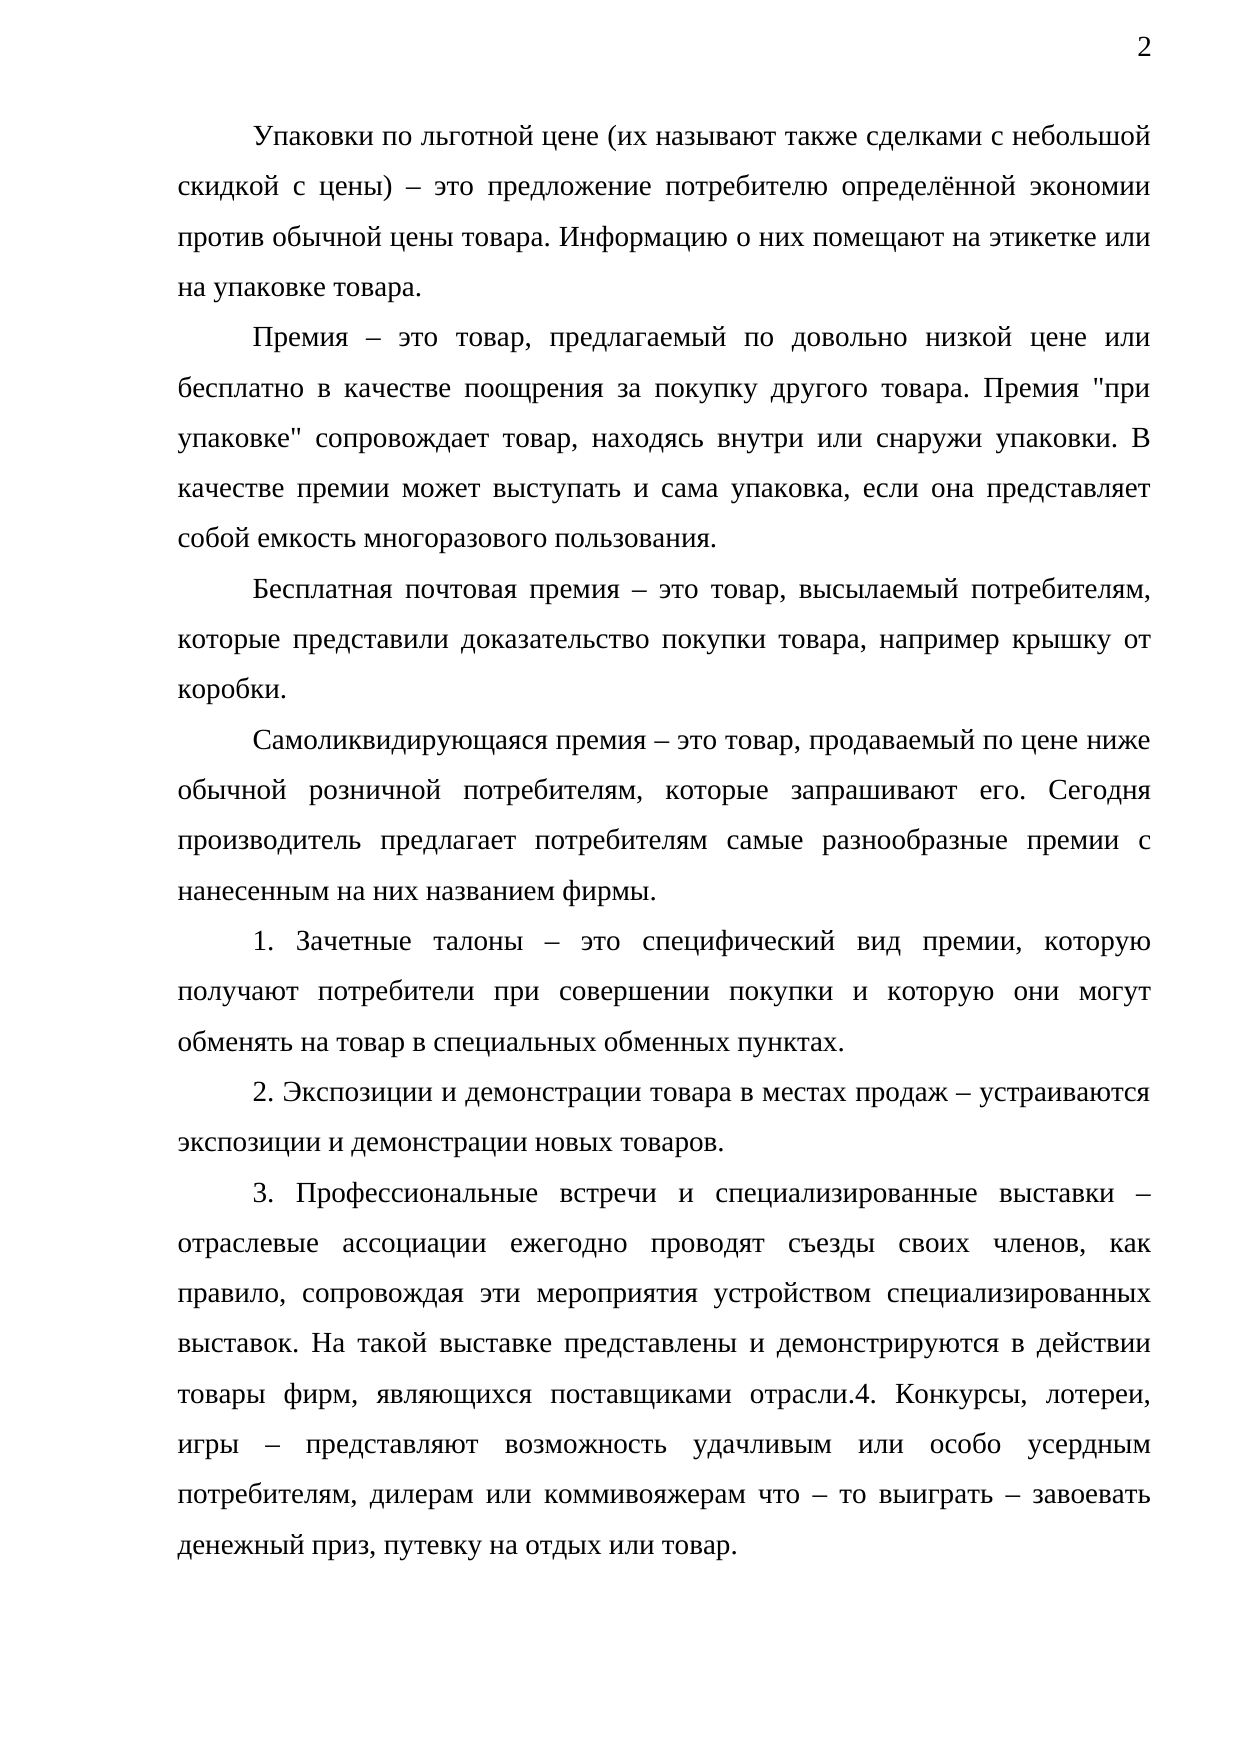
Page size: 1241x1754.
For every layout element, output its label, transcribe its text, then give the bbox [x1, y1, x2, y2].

text 2. Экспозиции и демонстрации товара в местах продаж – устраиваются экспозиции и демонстрации новых товаров. [177, 1074, 1152, 1158]
text Бесплатная почтовая премия – это товар, высылаемый потребителям, которые представили доказательство покупки товара, например крышку от коробки. [177, 571, 1152, 705]
text Премия – это товар, предлагаемый по довольно низкой цене или бесплатно в качестве поощрения за покупку другого товара. Премия "при упаковке" сопровождает товар, находясь внутри или снаружи упаковки. В качестве премии может выступать и сама упаковка, если она представляет собой емкость многоразового пользования. [177, 319, 1152, 554]
text Самоликвидирующаяся премия – это товар, продаваемый по цене ниже обычной розничной потребителям, которые запрашивают его. Сегодня производитель предлагает потребителям самые разнообразные премии с нанесенным на них названием фирмы. [177, 722, 1152, 906]
text 1. Зачетные талоны – это специфический вид премии, которую получают потребители при совершении покупки и которую они могут обменять на товар в специальных обменных пунктах. [177, 923, 1152, 1057]
text 3. Профессиональные встречи и специализированные выставки – отраслевые ассоциации ежегодно проводят съезды своих членов, как правило, сопровождая эти мероприятия устройством специализированных выставок. На такой выставке представлены и демонстрируются в действии товары фирм, являющихся поставщиками отрасли.4. Конкурсы, лотереи, игры – представляют возможность удачливым или особо усердным потребителям, дилерам или коммивояжерам что – то выиграть – завоевать денежный приз, путевку на отдых или товар. [177, 1175, 1152, 1560]
text Упаковки по льготной цене (их называют также сделками с небольшой скидкой с цены) – это предложение потребителю определённой экономии против обычной цены товара. Информацию о них помещают на этикетке или на упаковке товара. [177, 118, 1152, 303]
